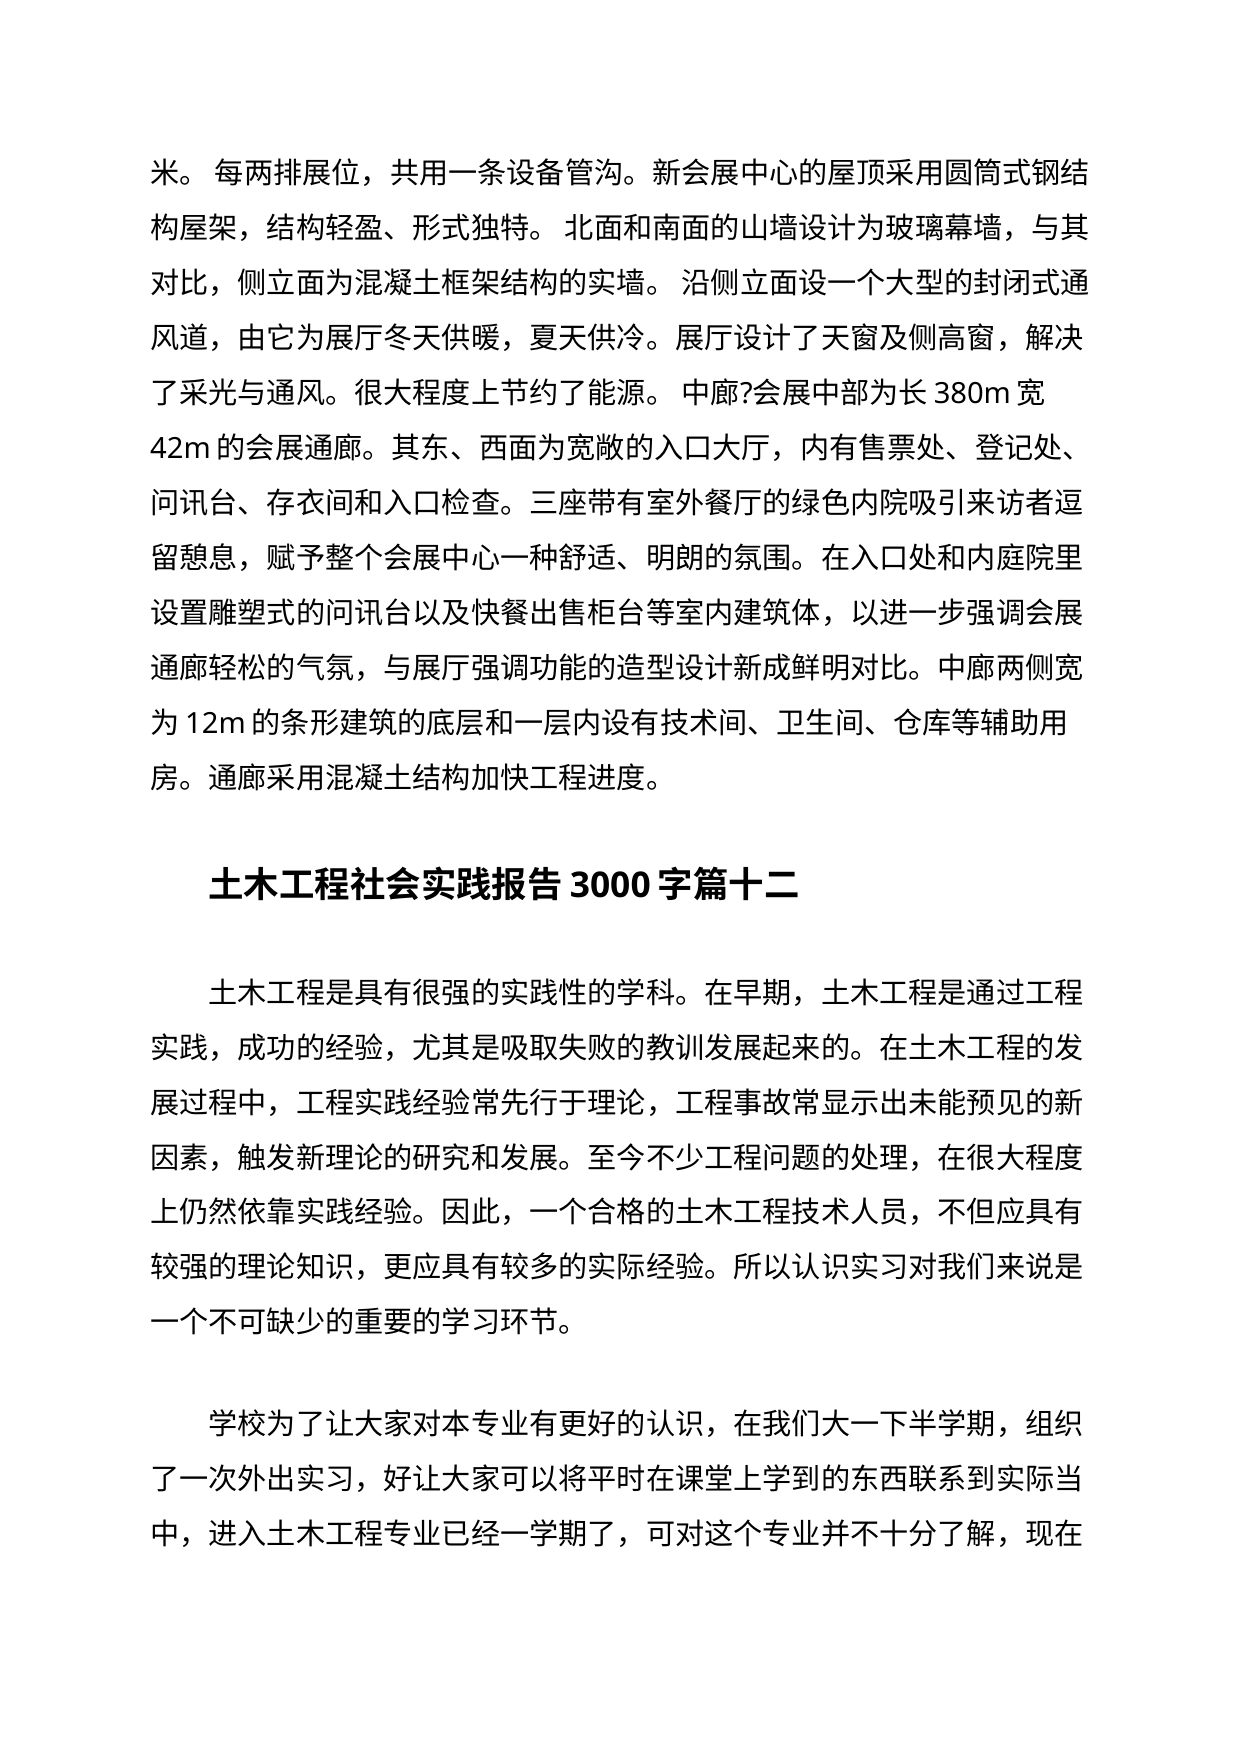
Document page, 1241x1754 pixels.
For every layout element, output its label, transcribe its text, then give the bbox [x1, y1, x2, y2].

text 土木工程社会实践报告3000字篇十二 [150, 856, 1090, 907]
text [150, 150, 1090, 796]
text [150, 1401, 1090, 1553]
text 土木工程是具有很强的实践性的学科。在早期，土木工程是通过工程实践，成功的经验，尤其是吸取失败的教训发展起来的。在土木工程的发展过程中，工程实践经验常先行于理论，工程事故常显示出未能预见的新因素，触发新理论的研究和发展。至今不少工程问题的处理，在很大程度上仍然依靠实践经验。因此，一个合格的土木工程技术人员，不但应具有较强的理论知识，更应具有较多的实际经验。所以认识实习对我们来说是一个不可缺少的重要的学习环节。 [150, 969, 1090, 1341]
